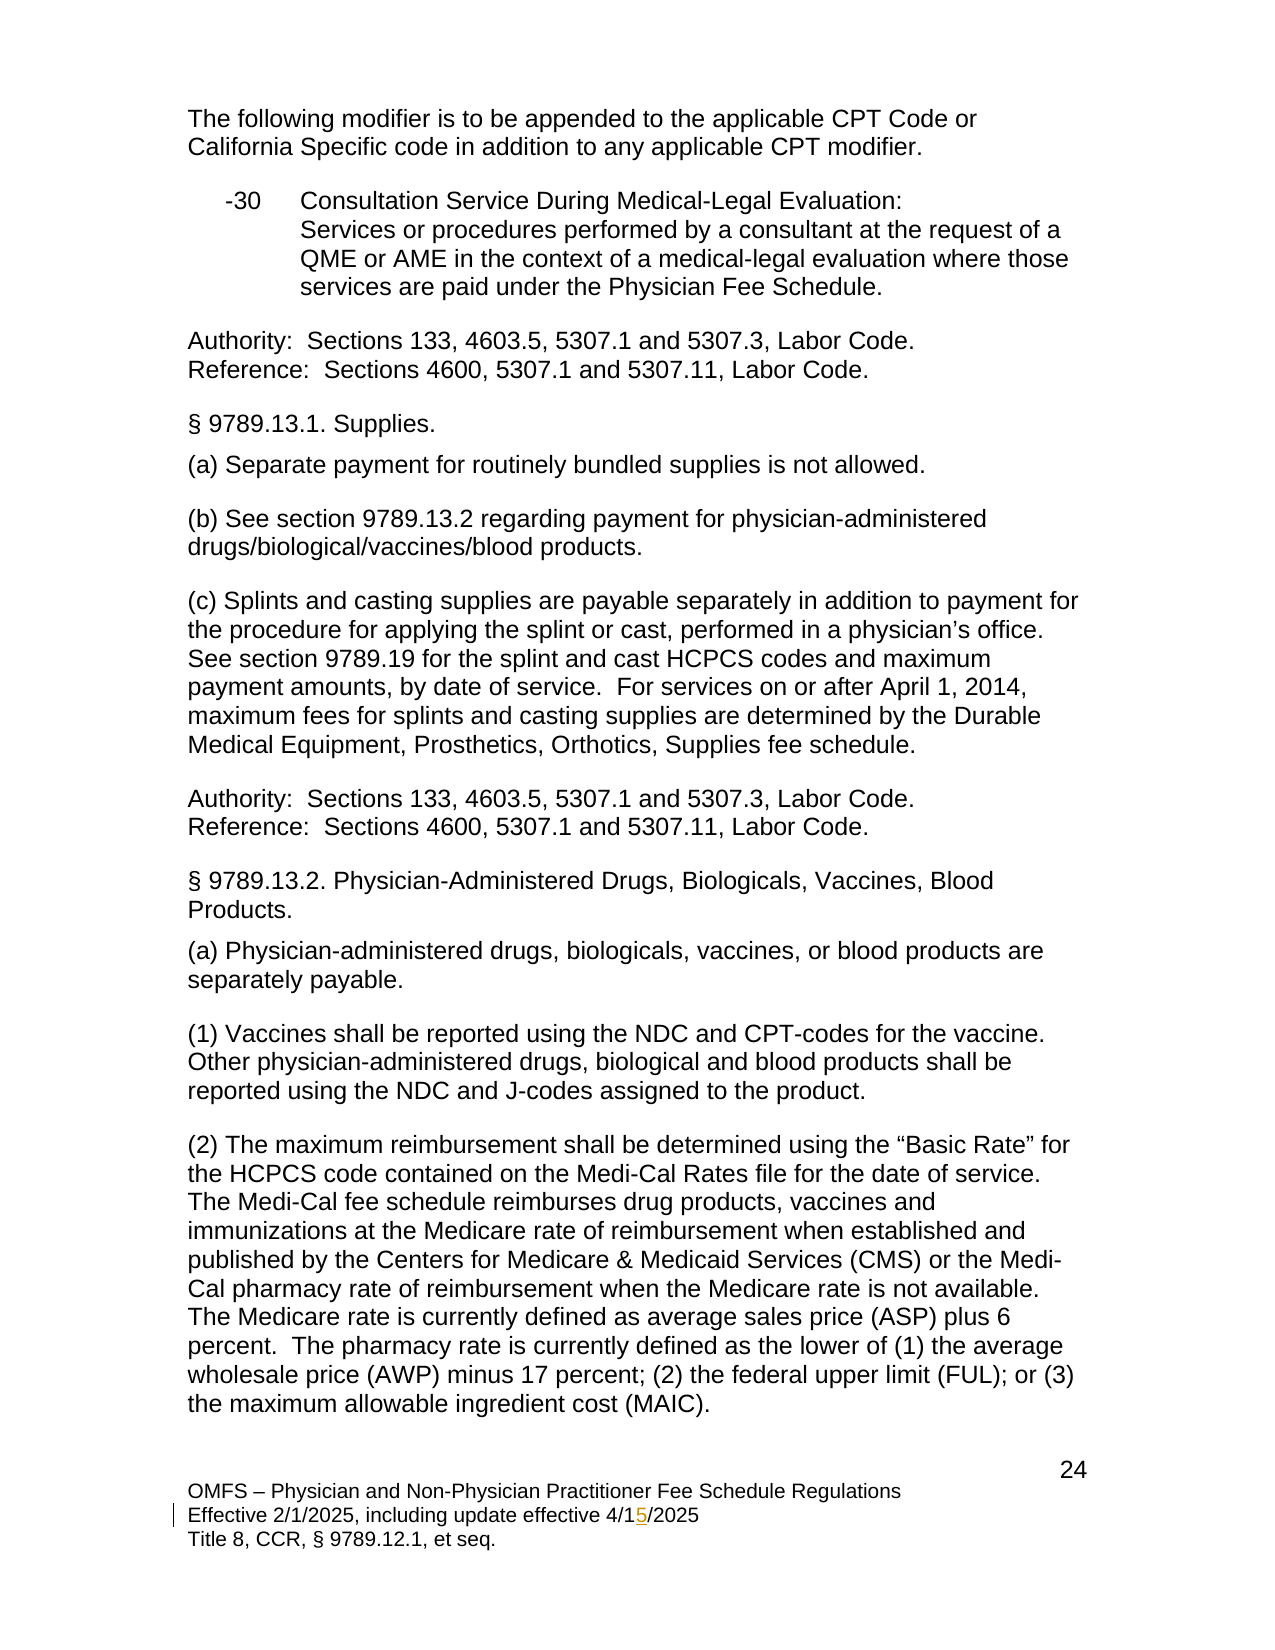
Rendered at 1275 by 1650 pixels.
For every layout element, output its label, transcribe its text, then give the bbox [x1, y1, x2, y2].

text (2) The maximum reimbursement shall be determined using the “Basic Rate” for the HCPCS code contained on the Medi-Cal Rates file for the date of service. The Medi-Cal fee schedule reimburses drug products, vaccines and immunizations at the Medicare rate of reimbursement when established and published by the Centers for Medicare & Medicaid Services (CMS) or the Medi-Cal pharmacy rate of reimbursement when the Medicare rate is not available. The Medicare rate is currently defined as average sales price (ASP) plus 6 percent. The pharmacy rate is currently defined as the lower of (1) the average wholesale price (AWP) minus 17 percent; (2) the federal upper limit (FUL); or (3) the maximum allowable ingredient cost (MAIC). [187, 1130, 1087, 1417]
list -30 Consultation Service During Medical-Legal Evaluation: [225, 186, 1087, 215]
text (a) Separate payment for routinely bundled supplies is not allowed. [187, 450, 1087, 478]
text (b) See section 9789.13.2 regarding payment for physician-administered drugs/biological/vaccines/blood products. [187, 503, 1087, 561]
text Reference: Sections 4600, 5307.1 and 5307.11, Labor Code. [187, 355, 1087, 383]
text The following modifier is to be appended to the applicable CPT Code or California Specific code in addition to any applicable CPT modifier. [187, 103, 1087, 161]
text (a) Physician-administered drugs, biologicals, vaccines, or blood products are separately payable. [187, 936, 1087, 993]
text (1) Vaccines shall be reported using the NDC and CPT-codes for the vaccine. Other physician-administered drugs, biological and blood products shall be reported using the NDC and J-codes assigned to the product. [187, 1018, 1087, 1105]
text Authority: Sections 133, 4603.5, 5307.1 and 5307.3, Labor Code. [187, 783, 1087, 812]
list Services or procedures performed by a consultant at the request of a QME or AME in the context of a medical-legal evaluation where those services are paid under the Physician Fee Schedule. [225, 215, 1087, 301]
text (c) Splints and casting supplies are payable separately in addition to payment for the procedure for applying the splint or cast, performed in a physician’s office. See section 9789.19 for the splint and cast HCPCS codes and maximum payment amounts, by date of service. For services on or after April 1, 2014, maximum fees for splints and casting supplies are determined by the Durable Medical Equipment, Prosthetics, Orthotics, Supplies fee schedule. [187, 586, 1087, 758]
subtitle § 9789.13.2. Physician-Administered Drugs, Biologicals, Vaccines, Blood Products. [187, 866, 1087, 923]
text Reference: Sections 4600, 5307.1 and 5307.11, Labor Code. [187, 812, 1087, 841]
subtitle § 9789.13.1. Supplies. [187, 408, 1087, 437]
text Authority: Sections 133, 4603.5, 5307.1 and 5307.3, Labor Code. [187, 326, 1087, 355]
